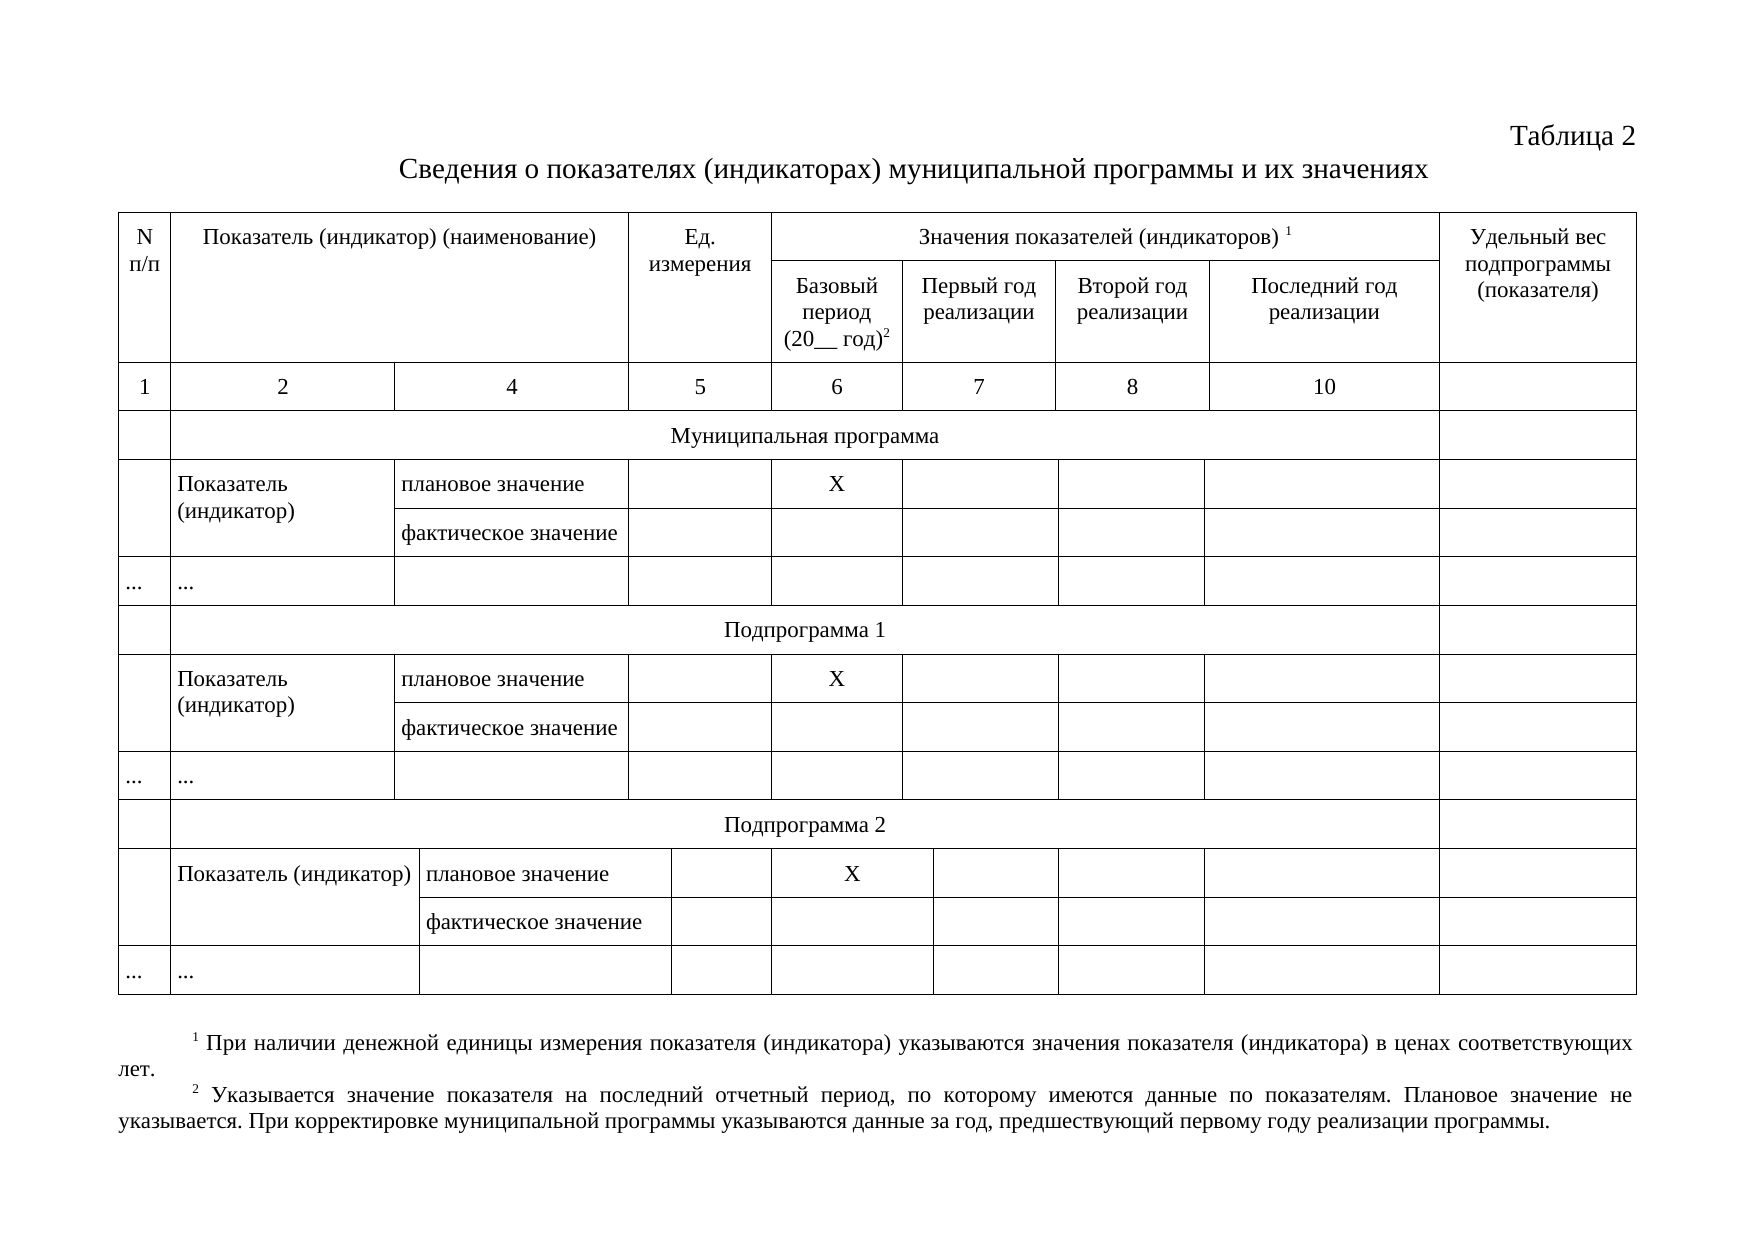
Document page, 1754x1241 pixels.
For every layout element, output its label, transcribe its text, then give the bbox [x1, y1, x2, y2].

table_cell [1205, 655, 1439, 702]
table_cell [1440, 946, 1636, 994]
table_header Значения показателей (индикаторов) 1 [772, 213, 1439, 260]
table_cell [1205, 460, 1439, 507]
table_cell [934, 946, 1058, 994]
table_cell [395, 752, 628, 799]
table_cell фактическое значение [395, 703, 628, 751]
table_cell [672, 946, 771, 994]
table_cell [1440, 800, 1636, 848]
table_cell Базовый период (20__ год)2 [772, 261, 902, 362]
table_cell [1440, 411, 1636, 459]
table_cell [1205, 946, 1439, 994]
table_cell Муниципальная программа [171, 411, 1439, 459]
table_cell [119, 849, 170, 945]
table_cell [772, 946, 933, 994]
table_cell [1440, 898, 1636, 945]
table_cell [119, 800, 170, 848]
table_cell [1059, 460, 1204, 507]
table_cell [1205, 752, 1439, 799]
table_cell [1059, 557, 1204, 605]
table_cell [1059, 849, 1204, 897]
table_cell [1205, 849, 1439, 897]
text Таблица 2 [118, 118, 1636, 152]
table_cell 8 [1056, 363, 1209, 410]
table_cell [119, 606, 170, 653]
table_cell [903, 655, 1058, 702]
table_cell [119, 460, 170, 556]
table_cell [903, 509, 1058, 556]
table_cell 2 [171, 363, 394, 410]
table_cell [903, 703, 1058, 751]
table_cell 4 [395, 363, 628, 410]
table_cell [1059, 898, 1204, 945]
table_cell 7 [903, 363, 1055, 410]
table_cell [420, 946, 671, 994]
table_cell фактическое значение [395, 509, 628, 556]
table_cell [772, 557, 902, 605]
table_cell Показатель (индикатор) [171, 849, 419, 945]
table_cell [1059, 752, 1204, 799]
table_cell 1 [119, 363, 170, 410]
table_cell фактическое значение [420, 898, 671, 945]
table_cell Показатель (индикатор) [171, 460, 394, 556]
table_cell [1440, 849, 1636, 897]
table_cell [629, 655, 771, 702]
table_cell ... [171, 946, 419, 994]
table_cell X [772, 460, 902, 507]
table_cell [772, 898, 933, 945]
table_cell [672, 849, 771, 897]
table_cell ... [119, 946, 170, 994]
table_header N п/п [119, 213, 170, 362]
table_cell [672, 898, 771, 945]
table_cell [119, 655, 170, 751]
table_cell ... [119, 557, 170, 605]
table_cell плановое значение [420, 849, 671, 897]
table_cell X [772, 655, 902, 702]
table_cell Показатель (индикатор) [171, 655, 394, 751]
text 1 При наличии денежной единицы измерения показателя (индикатора) указываются значения показателя (индикатора) в ценах соответствующих лет. [118, 1028, 1636, 1081]
table_cell плановое значение [395, 655, 628, 702]
table_cell ... [119, 752, 170, 799]
table_cell Подпрограмма 2 [171, 800, 1439, 848]
table_cell [1059, 509, 1204, 556]
table_cell ... [171, 752, 394, 799]
table_header Удельный вес подпрограммы (показателя) [1440, 213, 1636, 362]
table_cell [903, 557, 1058, 605]
table_cell [1440, 703, 1636, 751]
table_cell [1059, 703, 1204, 751]
table_cell [629, 460, 771, 507]
table_header Ед. измерения [629, 213, 771, 362]
table_cell [1440, 752, 1636, 799]
table_cell [772, 752, 902, 799]
table_cell [629, 557, 771, 605]
table_cell [1440, 655, 1636, 702]
table_cell Последний год реализации [1210, 261, 1439, 362]
table_header Показатель (индикатор) (наименование) [171, 213, 628, 362]
table_cell [119, 411, 170, 459]
table_cell [934, 898, 1058, 945]
table_cell 5 [629, 363, 771, 410]
text 2 Указывается значение показателя на последний отчетный период, по которому имеются данные по показателям. Плановое значение не указывается. При корректировке муниципальной программы указываются данные за год, предшествующий первому году реализации программы. [118, 1081, 1636, 1134]
table_cell [772, 509, 902, 556]
table_cell плановое значение [395, 460, 628, 507]
table_cell [1440, 557, 1636, 605]
table_cell [629, 509, 771, 556]
table_cell Подпрограмма 1 [171, 606, 1439, 653]
table_cell [1440, 363, 1636, 410]
table_cell Второй год реализации [1056, 261, 1209, 362]
table_cell Первый год реализации [903, 261, 1055, 362]
table_cell [1440, 460, 1636, 507]
table_cell [1059, 655, 1204, 702]
table_cell ... [171, 557, 394, 605]
table_cell [934, 849, 1058, 897]
table_cell [1440, 606, 1636, 653]
table_cell [629, 752, 771, 799]
text Сведения о показателях (индикаторах) муниципальной программы и их значениях [118, 152, 1636, 185]
table_cell 10 [1210, 363, 1439, 410]
table_cell [903, 460, 1058, 507]
table_cell [1205, 509, 1439, 556]
table_cell [1440, 509, 1636, 556]
table_cell [1059, 946, 1204, 994]
table_cell [629, 703, 771, 751]
table_cell [1205, 898, 1439, 945]
table_cell [1205, 703, 1439, 751]
table_cell X [772, 849, 933, 897]
table_cell 6 [772, 363, 902, 410]
table_cell [395, 557, 628, 605]
table_cell [1205, 557, 1439, 605]
table_cell [772, 703, 902, 751]
table_cell [903, 752, 1058, 799]
